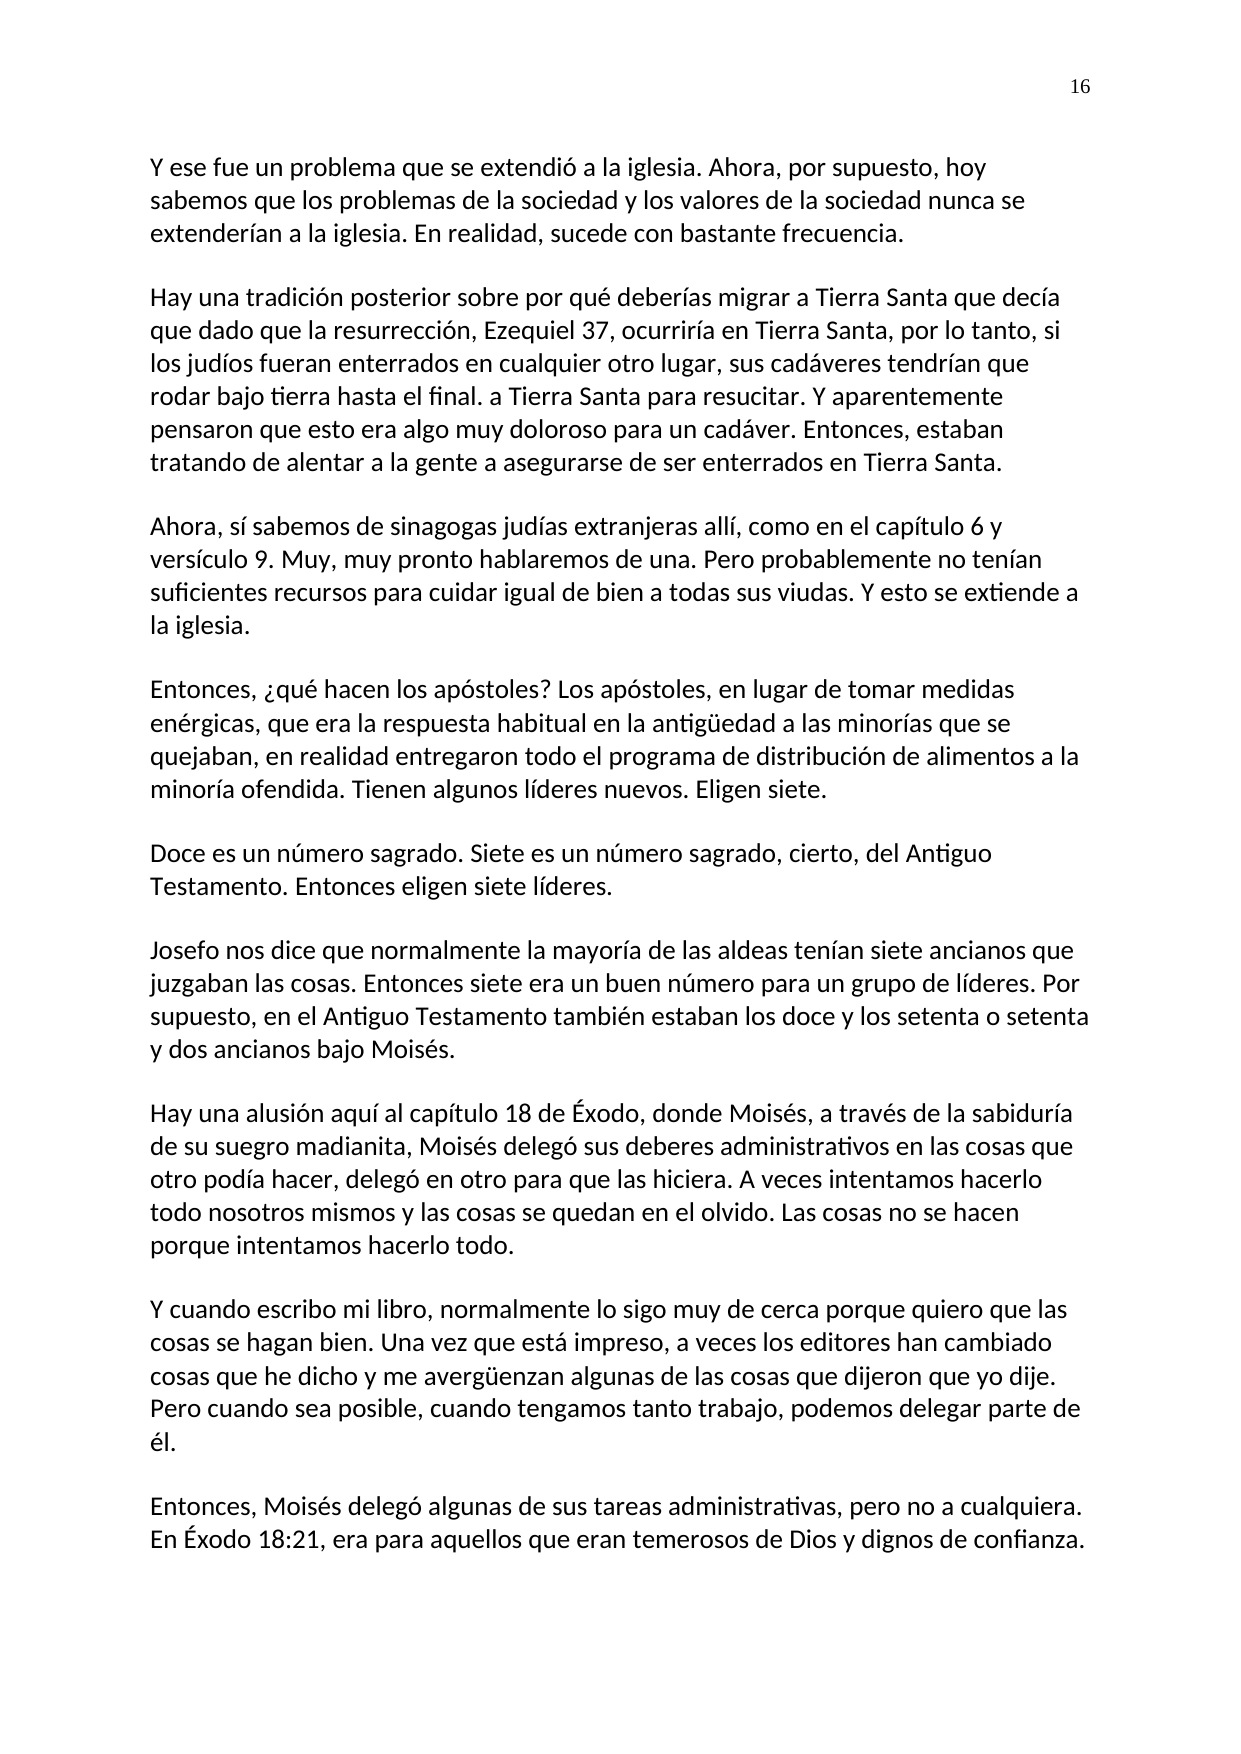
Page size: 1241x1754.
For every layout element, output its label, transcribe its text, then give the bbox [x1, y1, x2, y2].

text Y ese fue un problema que se extendió a la iglesia. Ahora, por supuesto, hoy sabemos que los problemas de la sociedad y los valores de la sociedad nunca se extenderían a la iglesia. En realidad, sucede con bastante frecuencia. [150, 150, 1090, 249]
text Y cuando escribo mi libro, normalmente lo sigo muy de cerca porque quiero que las cosas se hagan bien. Una vez que está impreso, a veces los editores han cambiado cosas que he dicho y me avergüenzan algunas de las cosas que dijeron que yo dije. Pero cuando sea posible, cuando tengamos tanto trabajo, podemos delegar parte de él. [150, 1293, 1090, 1458]
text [150, 1489, 1090, 1555]
text Hay una alusión aquí al capítulo 18 de Éxodo, donde Moisés, a través de la sabiduría de su suegro madianita, Moisés delegó sus deberes administrativos en las cosas que otro podía hacer, delegó en otro para que las hiciera. A veces intentamos hacerlo todo nosotros mismos y las cosas se quedan en el olvido. Las cosas no se hacen porque intentamos hacerlo todo. [150, 1096, 1090, 1261]
text Doce es un número sagrado. Siete es un número sagrado, cierto, del Antiguo Testamento. Entonces eligen siete líderes. [150, 836, 1090, 902]
text Hay una tradición posterior sobre por qué deberías migrar a Tierra Santa que decía que dado que la resurrección, Ezequiel 37, ocurriría en Tierra Santa, por lo tanto, si los judíos fueran enterrados en cualquier otro lugar, sus cadáveres tendrían que rodar bajo tierra hasta el final. a Tierra Santa para resucitar. Y aparentemente pensaron que esto era algo muy doloroso para un cadáver. Entonces, estaban tratando de alentar a la gente a asegurarse de ser enterrados en Tierra Santa. [150, 280, 1090, 478]
text Entonces, ¿qué hacen los apóstoles? Los apóstoles, en lugar de tomar medidas enérgicas, que era la respuesta habitual en la antigüedad a las minorías que se quejaban, en realidad entregaron todo el programa de distribución de alimentos a la minoría ofendida. Tienen algunos líderes nuevos. Eligen siete. [150, 673, 1090, 805]
text Ahora, sí sabemos de sinagogas judías extranjeras allí, como en el capítulo 6 y versículo 9. Muy, muy pronto hablaremos de una. Pero probablemente no tenían suficientes recursos para cuidar igual de bien a todas sus viudas. Y esto se extiende a la iglesia. [150, 509, 1090, 642]
text Josefo nos dice que normalmente la mayoría de las aldeas tenían siete ancianos que juzgaban las cosas. Entonces siete era un buen número para un grupo de líderes. Por supuesto, en el Antiguo Testamento también estaban los doce y los setenta o setenta y dos ancianos bajo Moisés. [150, 933, 1090, 1065]
